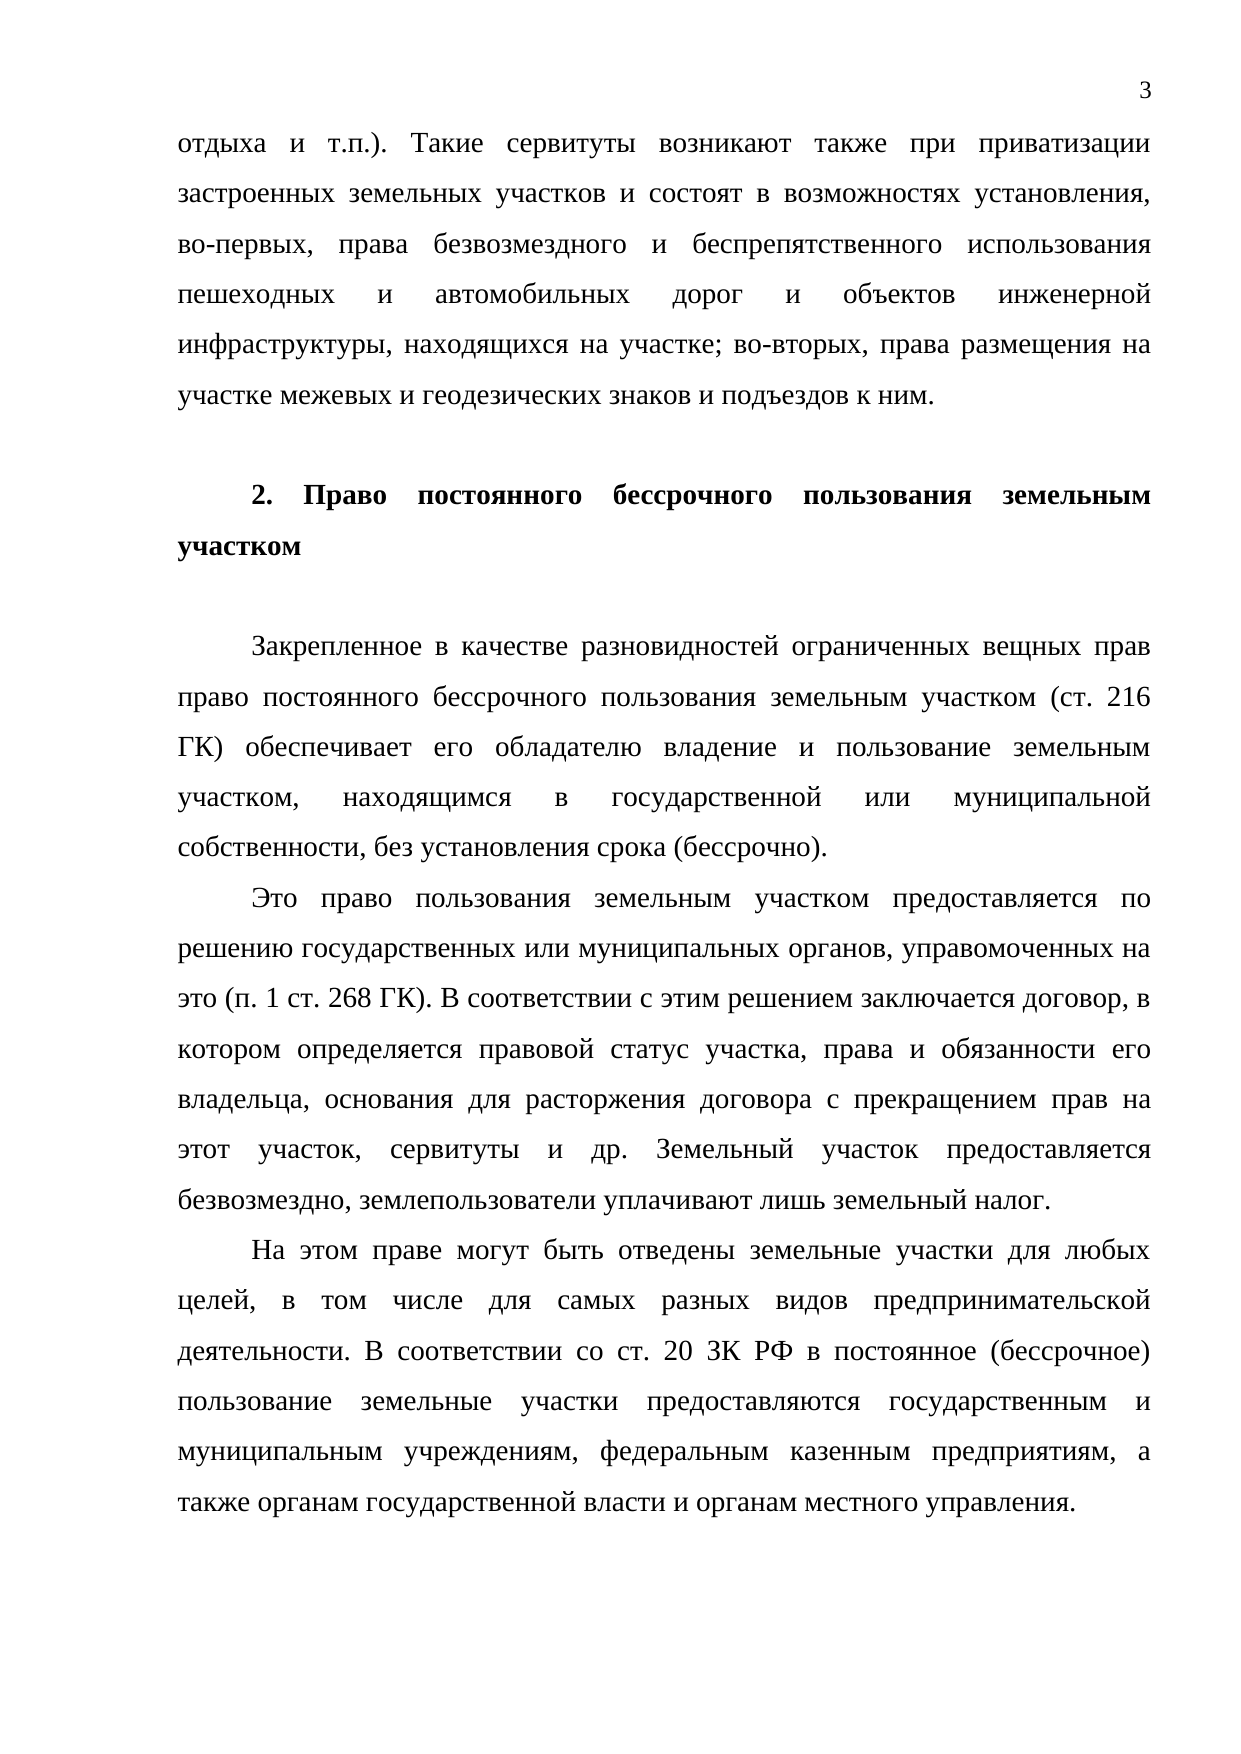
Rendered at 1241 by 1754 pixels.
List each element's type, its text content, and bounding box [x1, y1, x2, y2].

text Это право пользования земельным участком предоставляется по решению государственных или муниципальных органов, управомоченных на это (п. 1 ст. 268 ГК). В соответствии с этим решением заключается договор, в котором определяется правовой статус участка, права и обязанности его владельца, основания для расторжения договора с прекращением прав на этот участок, сервитуты и др. Земельный участок предоставляется безвозмездно, землепользователи уплачивают лишь земельный налог. [177, 880, 1152, 1215]
text На этом праве могут быть отведены земельные участки для любых целей, в том числе для самых разных видов предпринимательской деятельности. В соответствии со ст. 20 ЗК РФ в постоянное (бессрочное) пользование земельные участки предоставляются государственным и муниципальным учреждениям, федеральным казенным предприятиям, а также органам государственной власти и органам местного управления. [177, 1232, 1152, 1517]
text Закрепленное в качестве разновидностей ограниченных вещных прав право постоянного бессрочного пользования земельным участком (ст. 216 ГК) обеспечивает его обладателю владение и пользование земельным участком, находящимся в государственной или муниципальной собственности, без установления срока (бессрочно). [177, 628, 1152, 863]
subtitle 2. Право постоянного бессрочного пользования земельным участком [177, 477, 1152, 561]
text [177, 125, 1152, 410]
